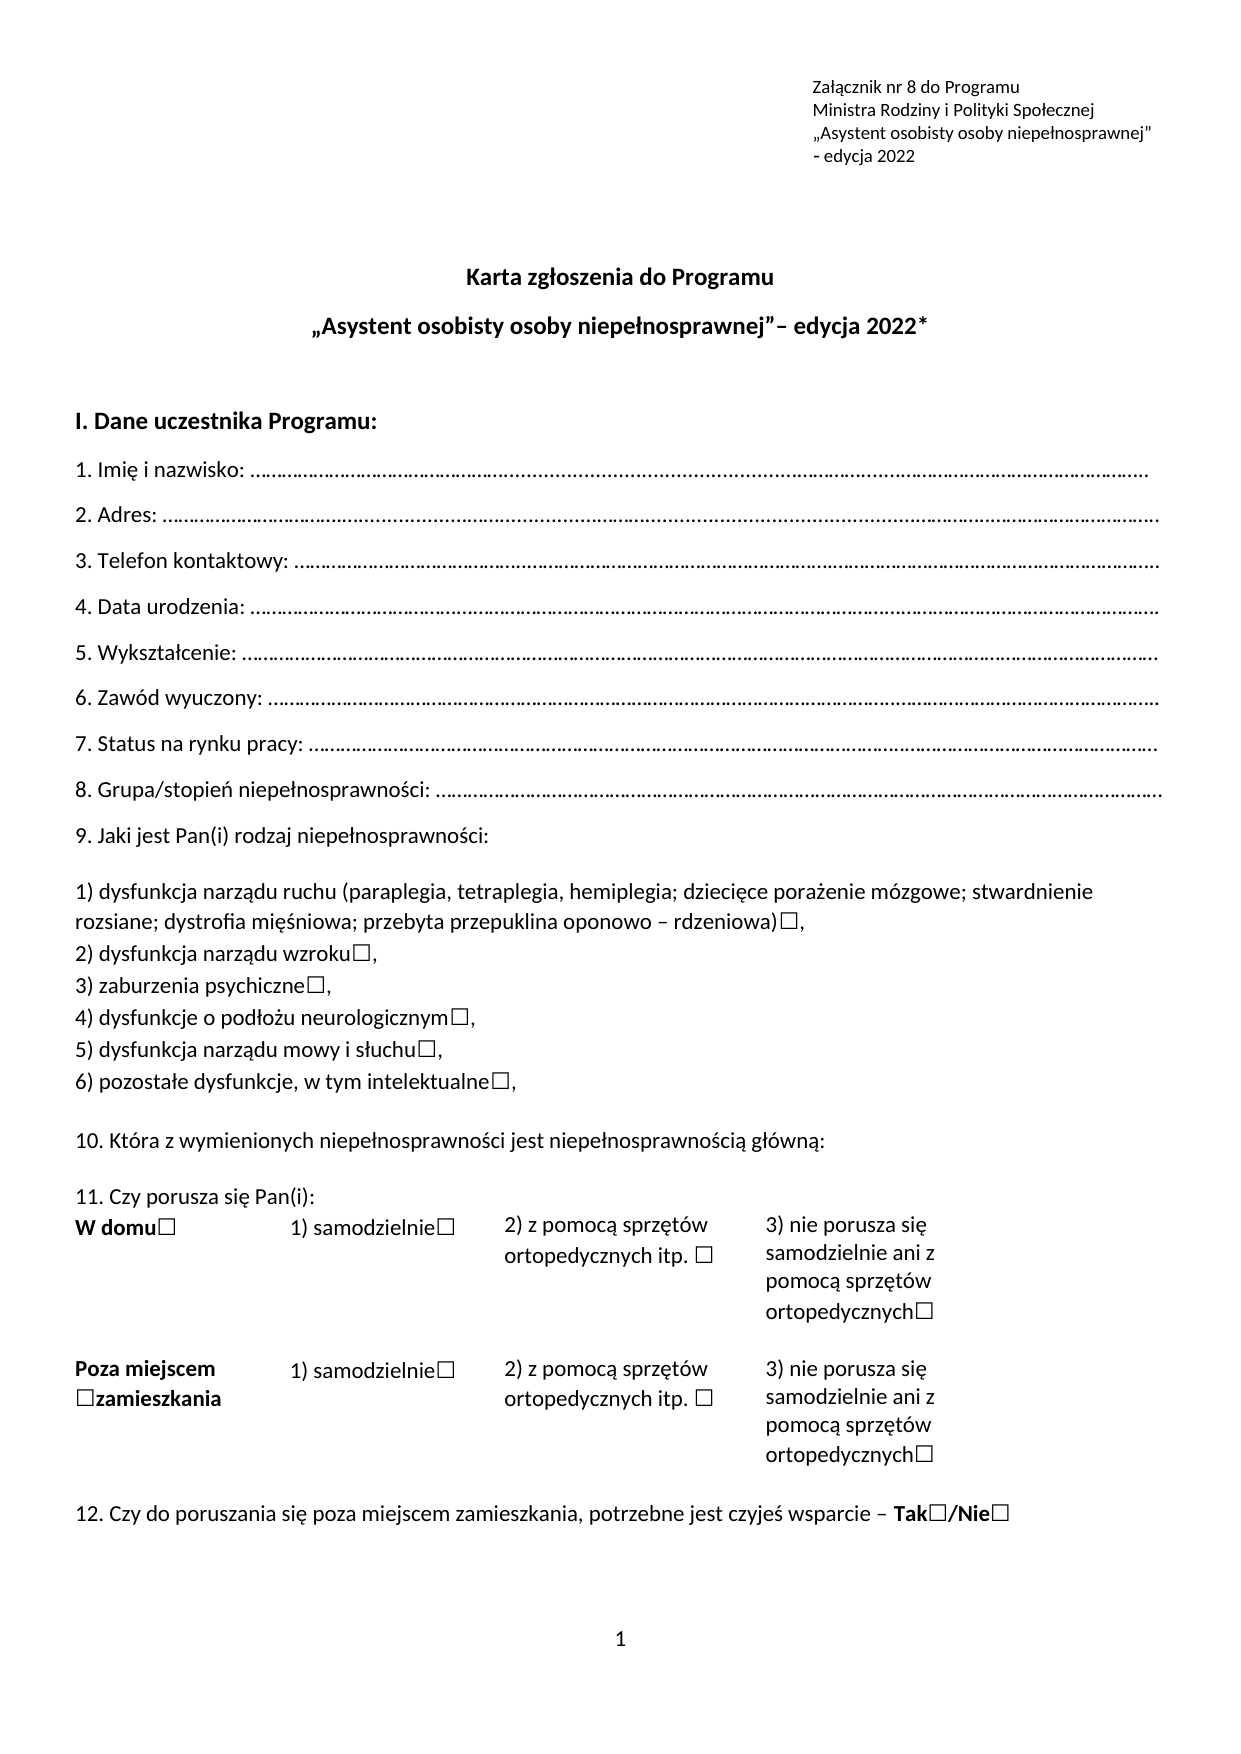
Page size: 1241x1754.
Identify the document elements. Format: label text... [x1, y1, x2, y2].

table_cell 3) nie porusza się samodzielnie ani z pomocą sprzętów ortopedycznych [754, 1354, 991, 1469]
text 7. Status na rynku pracy: …………………………………………………………………………………………………..………………………………………… [75, 729, 1165, 757]
text 6. Zawód wyuczony: ………………………………………………………………………………………………………..………………………………………….. [75, 683, 1165, 712]
table_cell 1) samodzielnie [278, 1354, 493, 1469]
text 9. Jaki jest Pan(i) rodzaj niepełnosprawności: [75, 821, 1165, 849]
text 12. Czy do poruszania się poza miejscem zamieszkania, potrzebne jest czyjeś wsparcie – Tak/Nie [75, 1497, 1165, 1528]
text 1. Imię i nazwisko: …………………………………………...................................................………….......……………………………………….. [75, 455, 1165, 483]
table_header 3) nie porusza się samodzielnie ani z pomocą sprzętów ortopedycznych [754, 1211, 1020, 1354]
text 5. Wykształcenie: ………………………………………………………………………………………………………………………………………………………… [75, 638, 1165, 666]
table_cell 2) z pomocą sprzętów ortopedycznych itp. [493, 1354, 754, 1469]
text edycja 2022 [813, 144, 1165, 167]
text 6) pozostałe dysfunkcje, w tym intelektualne, [75, 1065, 1165, 1096]
text 11. Czy porusza się Pan(i): [75, 1182, 1165, 1211]
text Załącznik nr 8 do Programu [739, 75, 1165, 98]
table_header W domu [64, 1211, 278, 1354]
text 2) dysfunkcja narządu wzroku, [75, 937, 1165, 968]
text I. Dane uczestnika Programu: [75, 405, 1165, 436]
table_cell Poza miejscem zamieszkania [64, 1354, 278, 1469]
text „Asystent osobisty osoby niepełnosprawnej” [739, 121, 1165, 144]
table_header 1) samodzielnie [278, 1211, 493, 1354]
text 10. Która z wymienionych niepełnosprawności jest niepełnosprawnością główną: [75, 1126, 1165, 1154]
text 4. Data urodzenia: …………………………………...……………………………………………………………………...…………………………………………. [75, 592, 1165, 620]
text 3. Telefon kontaktowy: ……………………………………..………………………………………………….…………………………………………………….. [75, 546, 1165, 574]
table_header 2) z pomocą sprzętów ortopedycznych itp. [493, 1211, 754, 1354]
text Karta zgłoszenia do Programu [75, 261, 1165, 291]
text 8. Grupa/stopień niepełnosprawności: ………………………………………………………………………………………………………………………… [75, 775, 1165, 803]
text 2. Adres: …………………………….…...................…….................………...............................................…………..………………………….. [75, 501, 1165, 529]
text 4) dysfunkcje o podłożu neurologicznym, [75, 1001, 1165, 1032]
text Ministra Rodziny i Polityki Społecznej [739, 98, 1165, 121]
text 5) dysfunkcja narządu mowy i słuchu, [75, 1033, 1165, 1064]
text 1) dysfunkcja narządu ruchu (paraplegia, tetraplegia, hemiplegia; dziecięce porażenie mózgowe; stwardnienie rozsiane; dystrofia mięśniowa; przebyta przepuklina oponowo – rdzeniowa), [75, 877, 1165, 936]
text „Asystent osobisty osoby niepełnosprawnej”– edycja 2022* [75, 310, 1165, 341]
text 3) zaburzenia psychiczne, [75, 969, 1165, 1000]
